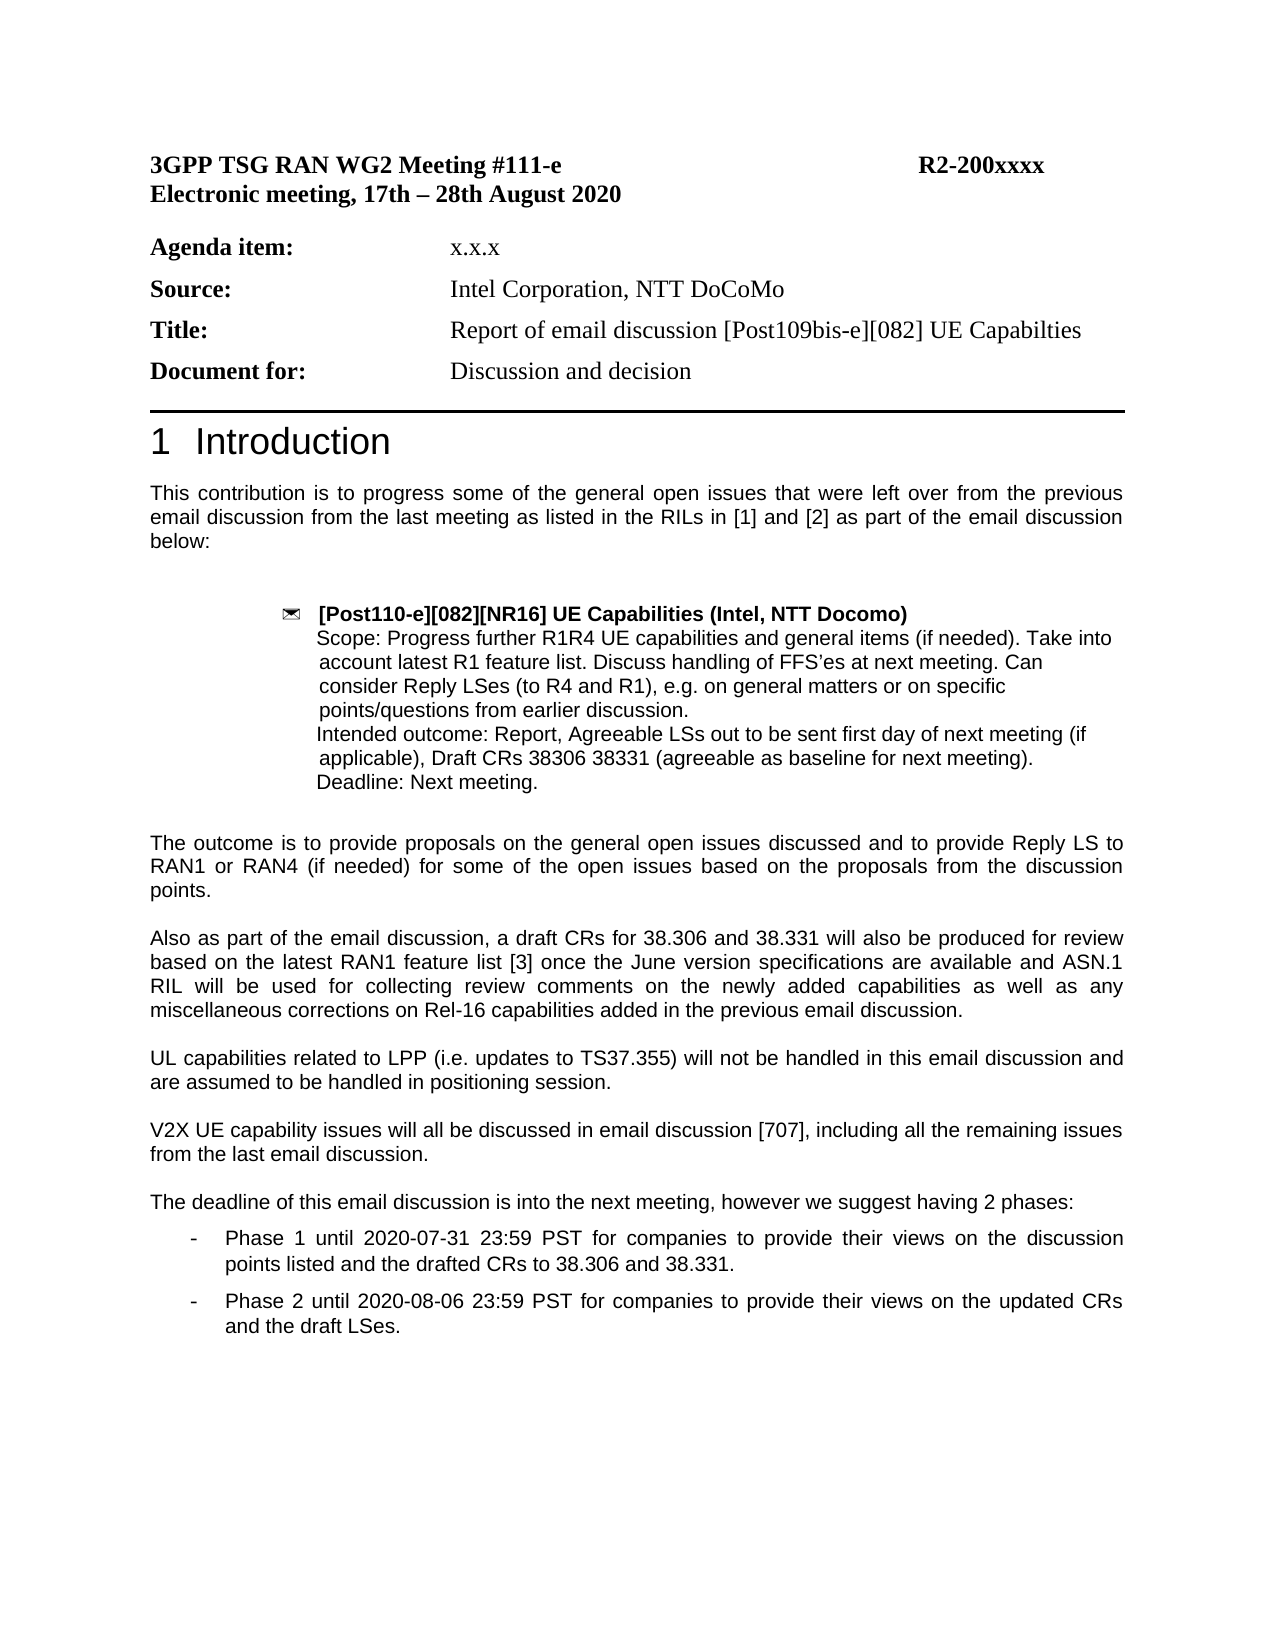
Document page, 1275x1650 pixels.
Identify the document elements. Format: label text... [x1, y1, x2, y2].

list Phase 1 until 2020-07-31 23:59 PST for companies to provide their views on the discussion points listed and the drafted CRs to 38.306 and 38.331. [187, 1226, 1125, 1276]
text UL capabilities related to LPP (i.e. updates to TS37.355) will not be handled in this email discussion and are assumed to be handled in positioning session. [150, 1046, 1125, 1094]
list Phase 2 until 2020-08-06 23:59 PST for companies to provide their views on the updated CRs and the draft LSes. [187, 1288, 1125, 1338]
text The deadline of this email discussion is into the next meeting, however we suggest having 2 phases: [150, 1190, 1125, 1214]
text Electronic meeting, 17th – 28th August 2020 [150, 179, 1125, 207]
text Scope: Progress further R1R4 UE capabilities and general items (if needed). Take into account latest R1 feature list. Discuss handling of FFS’es at next meeting. Can consider Reply LSes (to R4 and R1), e.g. on general matters or on specific points/questions from earlier discussion. [281, 626, 1125, 722]
text Deadline: Next meeting. [281, 770, 1125, 794]
text The outcome is to provide proposals on the general open issues discussed and to provide Reply LS to RAN1 or RAN4 (if needed) for some of the open issues based on the proposals from the discussion points. [150, 830, 1125, 902]
text Agenda item: x.x.x [150, 232, 1125, 261]
text 3GPP TSG RAN WG2 Meeting #111-e R2-200xxxx [150, 150, 1125, 179]
text Title: Report of email discussion [Post109bis-e][082] UE Capabilties [150, 315, 1125, 344]
text This contribution is to progress some of the general open issues that were left over from the previous email discussion from the last meeting as listed in the RILs in [1] and [2] as part of the email discussion below: [150, 481, 1125, 553]
text Document for: Discussion and decision [150, 356, 1125, 385]
subtitle Introduction [150, 413, 1125, 462]
text Also as part of the email discussion, a draft CRs for 38.306 and 38.331 will also be produced for review based on the latest RAN1 feature list [3] once the June version specifications are available and ASN.1 RIL will be used for collecting review comments on the newly added capabilities as well as any miscellaneous corrections on Rel-16 capabilities added in the previous email discussion. [150, 926, 1125, 1022]
list [Post110-e][082][NR16] UE Capabilities (Intel, NTT Docomo) [281, 602, 1125, 626]
text Source: Intel Corporation, NTT DoCoMo [150, 274, 1125, 302]
text Intended outcome: Report, Agreeable LSs out to be sent first day of next meeting (if applicable), Draft CRs 38306 38331 (agreeable as baseline for next meeting). [281, 722, 1125, 770]
text V2X UE capability issues will all be discussed in email discussion [707], including all the remaining issues from the last email discussion. [150, 1118, 1125, 1166]
